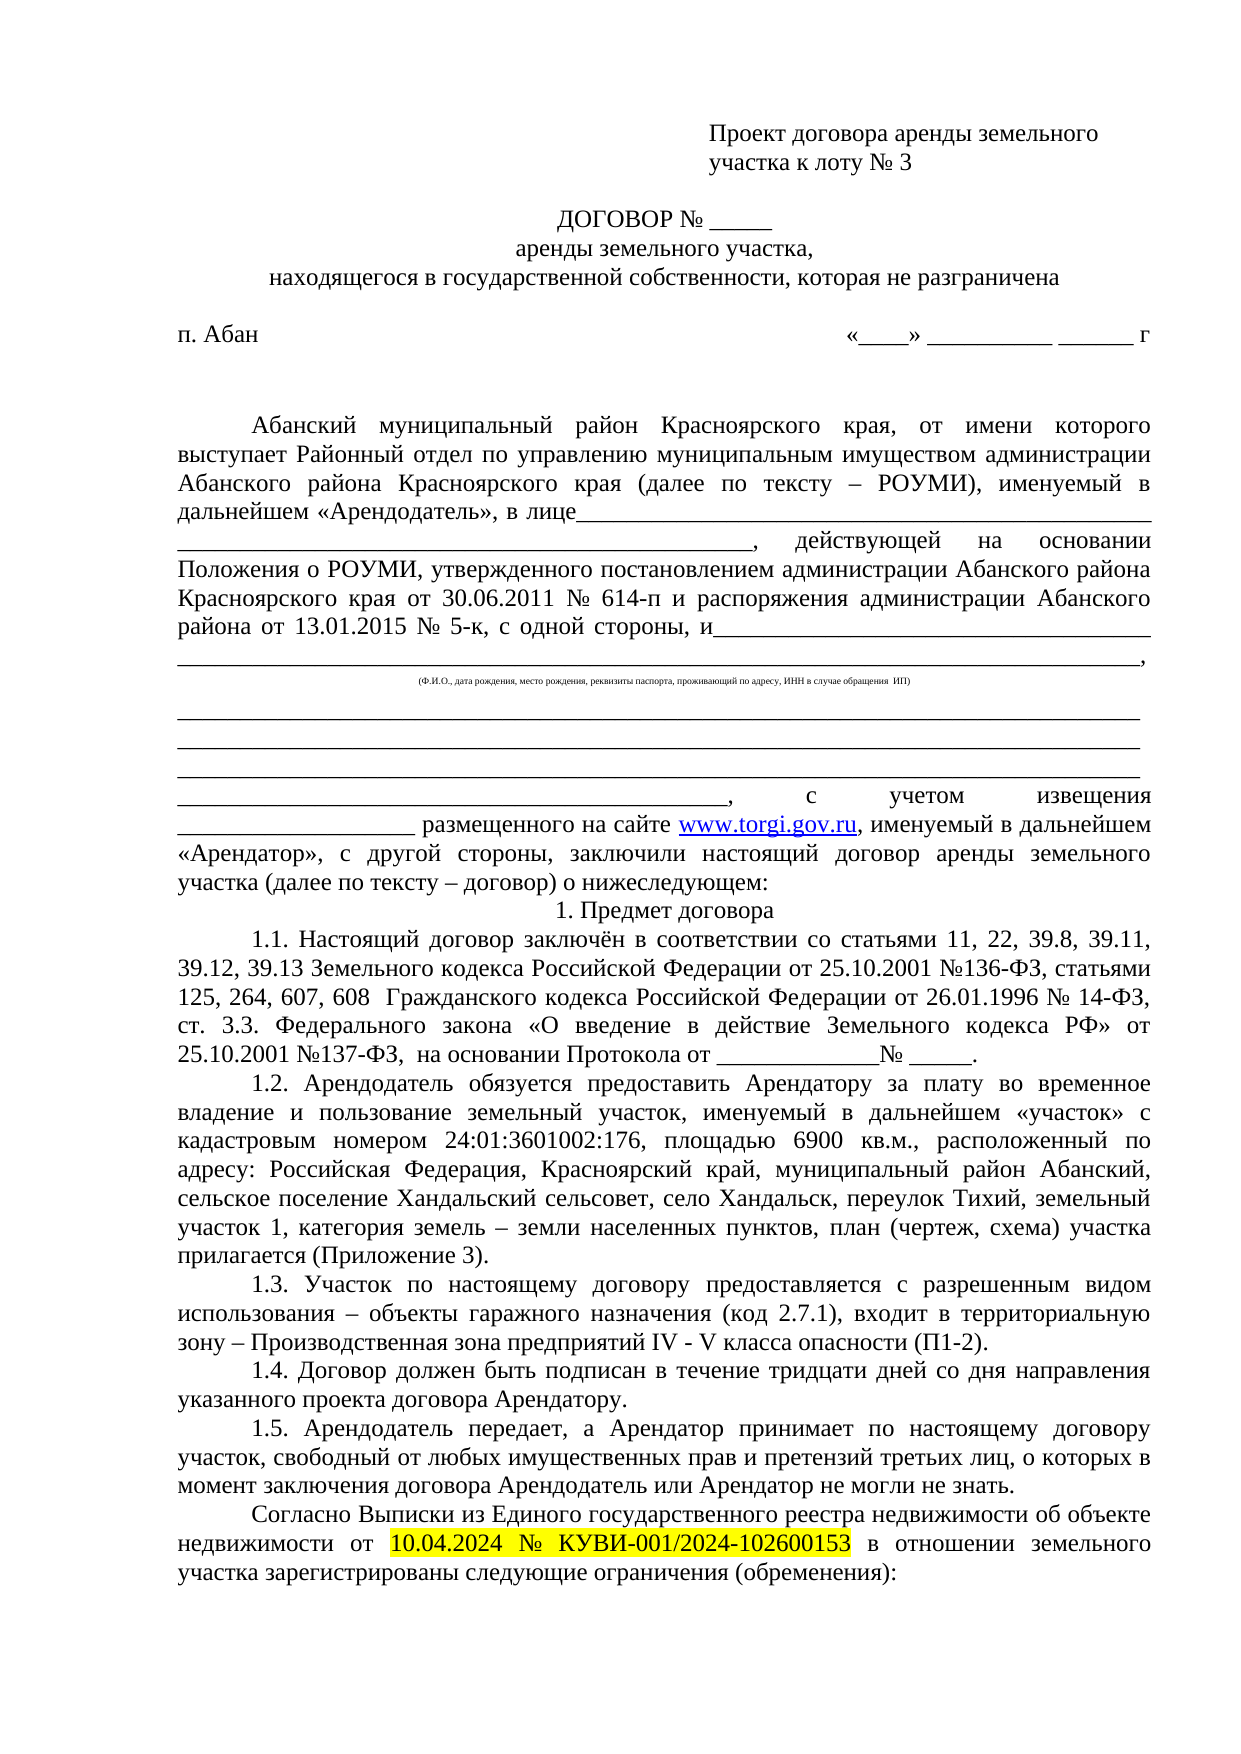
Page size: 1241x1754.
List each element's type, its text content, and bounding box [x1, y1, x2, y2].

text (Ф.И.О., дата рождения, место рождения, реквизиты паспорта, проживающий по адресу, ИНН в случае обращения ИП) [177, 675, 1152, 694]
text п. Абан «____» __________ ______ г [177, 319, 1152, 348]
text 1.2. Арендодатель обязуется предоставить Арендатору за плату во временное владение и пользование земельный участок, именуемый в дальнейшем «участок» с кадастровым номером 24:01:3601002:176, площадью 6900 кв.м., расположенный по адресу: Российская Федерация, Красноярский край, муниципальный район Абанский, сельское поселение Хандальский сельсовет, село Хандальск, переулок Тихий, земельный участок 1, категория земель – земли населенных пунктов, план (чертеж, схема) участка прилагается (Приложение 3). [177, 1068, 1152, 1269]
text Проект договора аренды земельного участка к лоту № 3 [709, 118, 1152, 176]
text Согласно Выписки из Единого государственного реестра недвижимости об объекте недвижимости от 10.04.2024 № КУВИ-001/2024-102600153 в отношении земельного участка зарегистрированы следующие ограничения (обременения): [177, 1499, 1152, 1586]
text Абанский муниципальный район Красноярского края, от имени которого выступает Районный отдел по управлению муниципальным имуществом администрации Абанского района Красноярского края (далее по тексту – РОУМИ), именуемый в дальнейшем «Арендодатель», в лице______________________________________________ ______________________________________________, действующей на основании Положения о РОУМИ, утвержденного постановлением администрации Абанского района Красноярского края от 30.06.2011 № 614-п и распоряжения администрации Абанского района от 13.01.2015 № 5-к, с одной стороны, и___________________________________ _____________________________________________________________________________, [177, 410, 1152, 669]
text находящегося в государственной собственности, которая не разграничена [177, 262, 1152, 291]
text 1.3. Участок по настоящему договору предоставляется с разрешенным видом использования – объекты гаражного назначения (код 2.7.1), входит в территориальную зону – Производственная зона предприятий IV - V класса опасности (П1-2). [177, 1269, 1152, 1356]
text 1.5. Арендодатель передает, а Арендатор принимает по настоящему договору участок, свободный от любых имущественных прав и претензий третьих лиц, о которых в момент заключения договора Арендодатель или Арендатор не могли не знать. [177, 1413, 1152, 1499]
text 1. Предмет договора [177, 896, 1152, 924]
text 1.4. Договор должен быть подписан в течение тридцати дней со дня направления указанного проекта договора Арендатору. [177, 1356, 1152, 1413]
text аренды земельного участка, [177, 233, 1152, 262]
text _____________________________________________________________________________ ______________________________________________________________________________________________________________________________________________________________________________________________________, с учетом извещения ___________________ размещенного на сайте www.torgi.gov.ru, именуемый в дальнейшем «Арендатор», с другой стороны, заключили настоящий договор аренды земельного участка (далее по тексту – договор) о нижеследующем: [177, 694, 1152, 896]
text ДОГОВОР № _____ [177, 204, 1152, 233]
text 1.1. Настоящий договор заключён в соответствии со статьями 11, 22, 39.8, 39.11, 39.12, 39.13 Земельного кодекса Российской Федерации от 25.10.2001 №136-ФЗ, статьями 125, 264, 607, 608 Гражданского кодекса Российской Федерации от 26.01.1996 № 14-ФЗ, ст. 3.3. Федерального закона «О введение в действие Земельного кодекса РФ» от 25.10.2001 №137-ФЗ, на основании Протокола от _____________№ _____. [177, 924, 1152, 1068]
